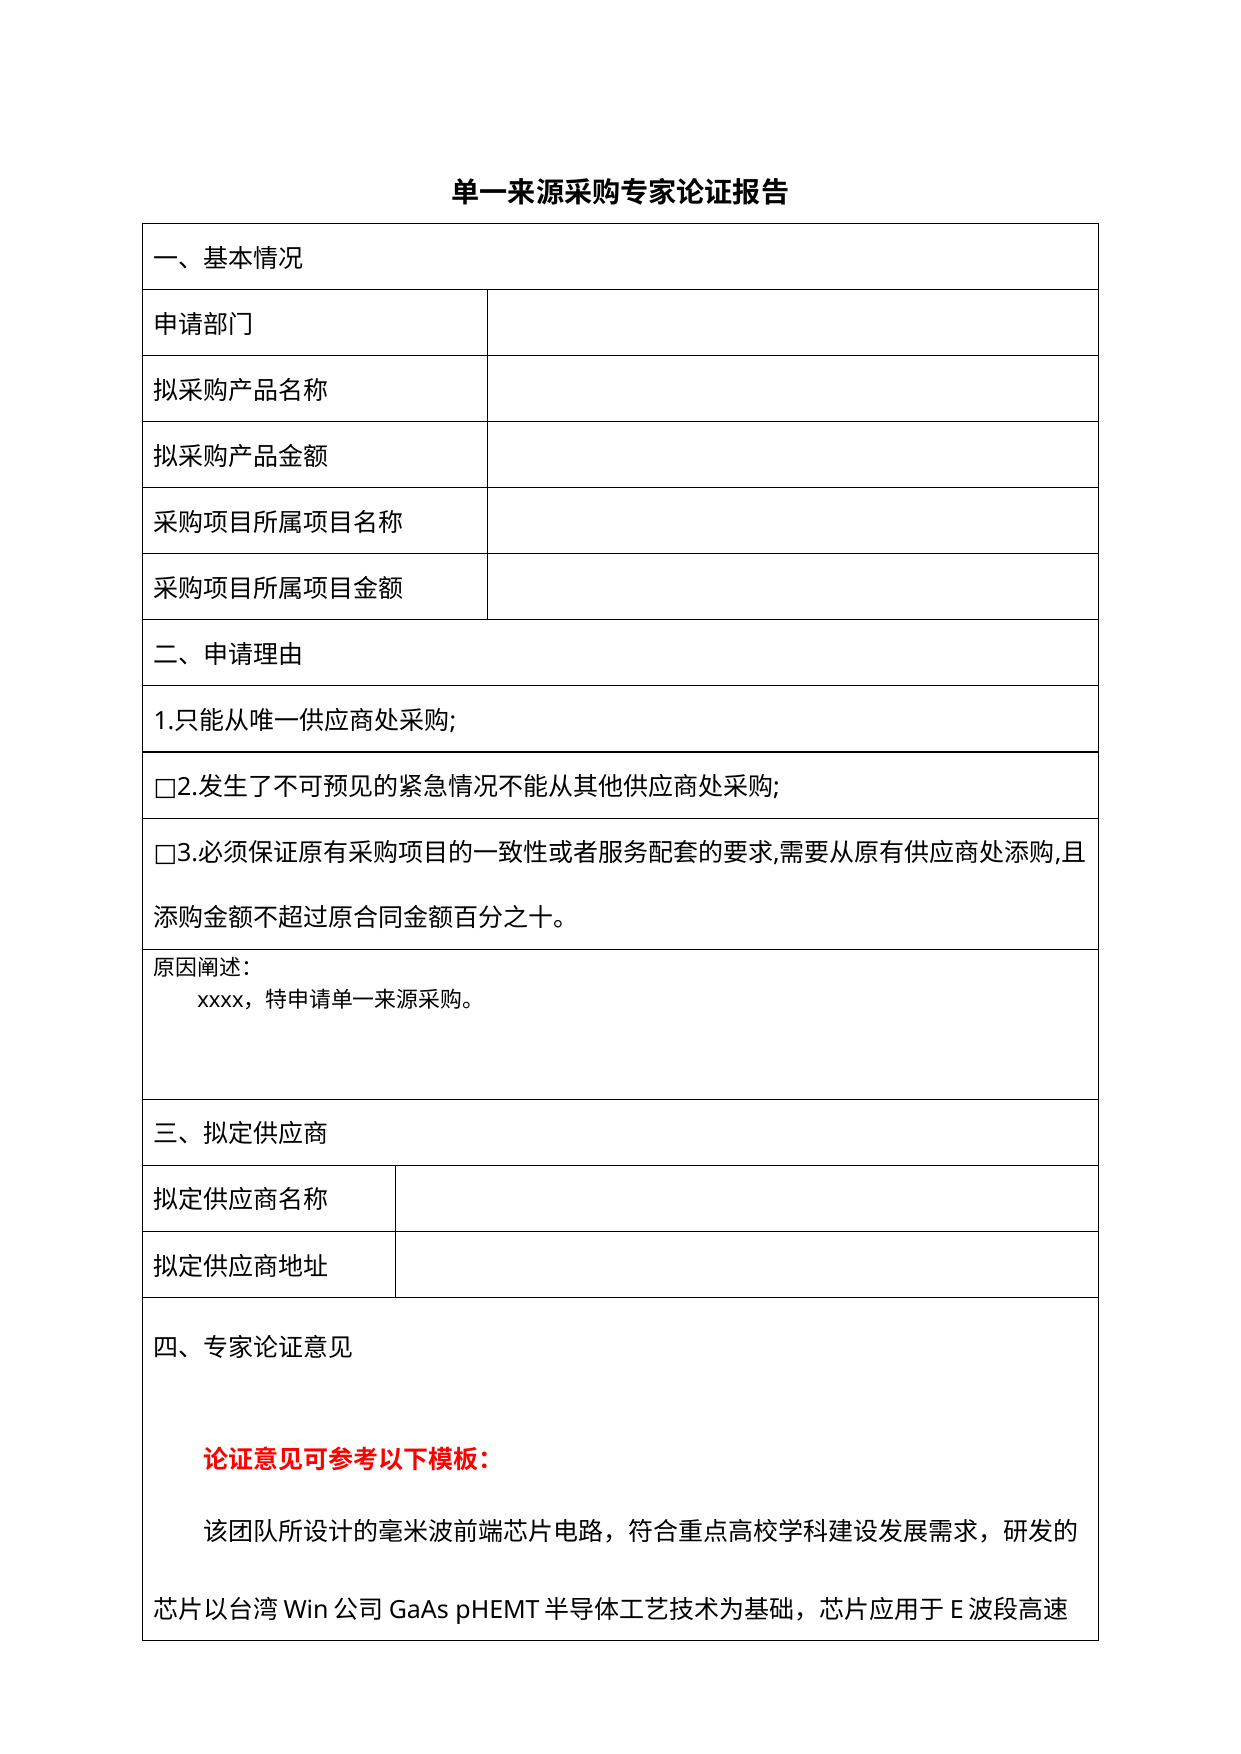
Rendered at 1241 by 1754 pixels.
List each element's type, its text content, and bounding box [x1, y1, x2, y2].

table_cell [488, 422, 1098, 487]
table_cell 三、拟定供应商 [143, 1100, 1098, 1164]
table_cell 采购项目所属项目金额 [143, 554, 487, 619]
table_cell 原因阐述： xxxx，特申请单一来源采购。 [143, 950, 1098, 1098]
table_cell [396, 1166, 1098, 1231]
table_cell [488, 290, 1098, 355]
table_cell □2.发生了不可预见的紧急情况不能从其他供应商处采购; [143, 753, 1098, 817]
text 单一来源采购专家论证报告 [130, 158, 1110, 223]
table_cell 拟定供应商地址 [143, 1232, 395, 1297]
table_cell 拟采购产品金额 [143, 422, 487, 487]
table_cell □3.必须保证原有采购项目的一致性或者服务配套的要求,需要从原有供应商处添购,且添购金额不超过原合同金额百分之十。 [143, 819, 1098, 948]
table_cell [488, 356, 1098, 421]
table_cell 拟定供应商名称 [143, 1166, 395, 1231]
table_cell 四、专家论证意见 论证意见可参考以下模板： 该团队所设计的毫米波前端芯片电路，符合重点高校学科建设发展需求，研发的芯片以台湾Win公司GaAs pHEMT半导体工艺技术为基础，芯片应用于E波段高速无线通讯系统，具有很好的发展前景，希望贵校能大力扶持。 *****有限公司是Win公司在大陆芯片流片的唯一渠道，经专家组成员论证，一致认为本次芯片流片服务采购符合单一来源采购的标准，建议批准。 [143, 1298, 1098, 1640]
table_cell 1.只能从唯一供应商处采购; [143, 686, 1098, 751]
table_cell 二、申请理由 [143, 620, 1098, 685]
table_header 一、基本情况 [143, 224, 1098, 289]
table_cell [488, 488, 1098, 553]
table_cell [396, 1232, 1098, 1297]
table_cell [488, 554, 1098, 619]
table_cell 申请部门 [143, 290, 487, 355]
table_cell 采购项目所属项目名称 [143, 488, 487, 553]
table_cell 拟采购产品名称 [143, 356, 487, 421]
